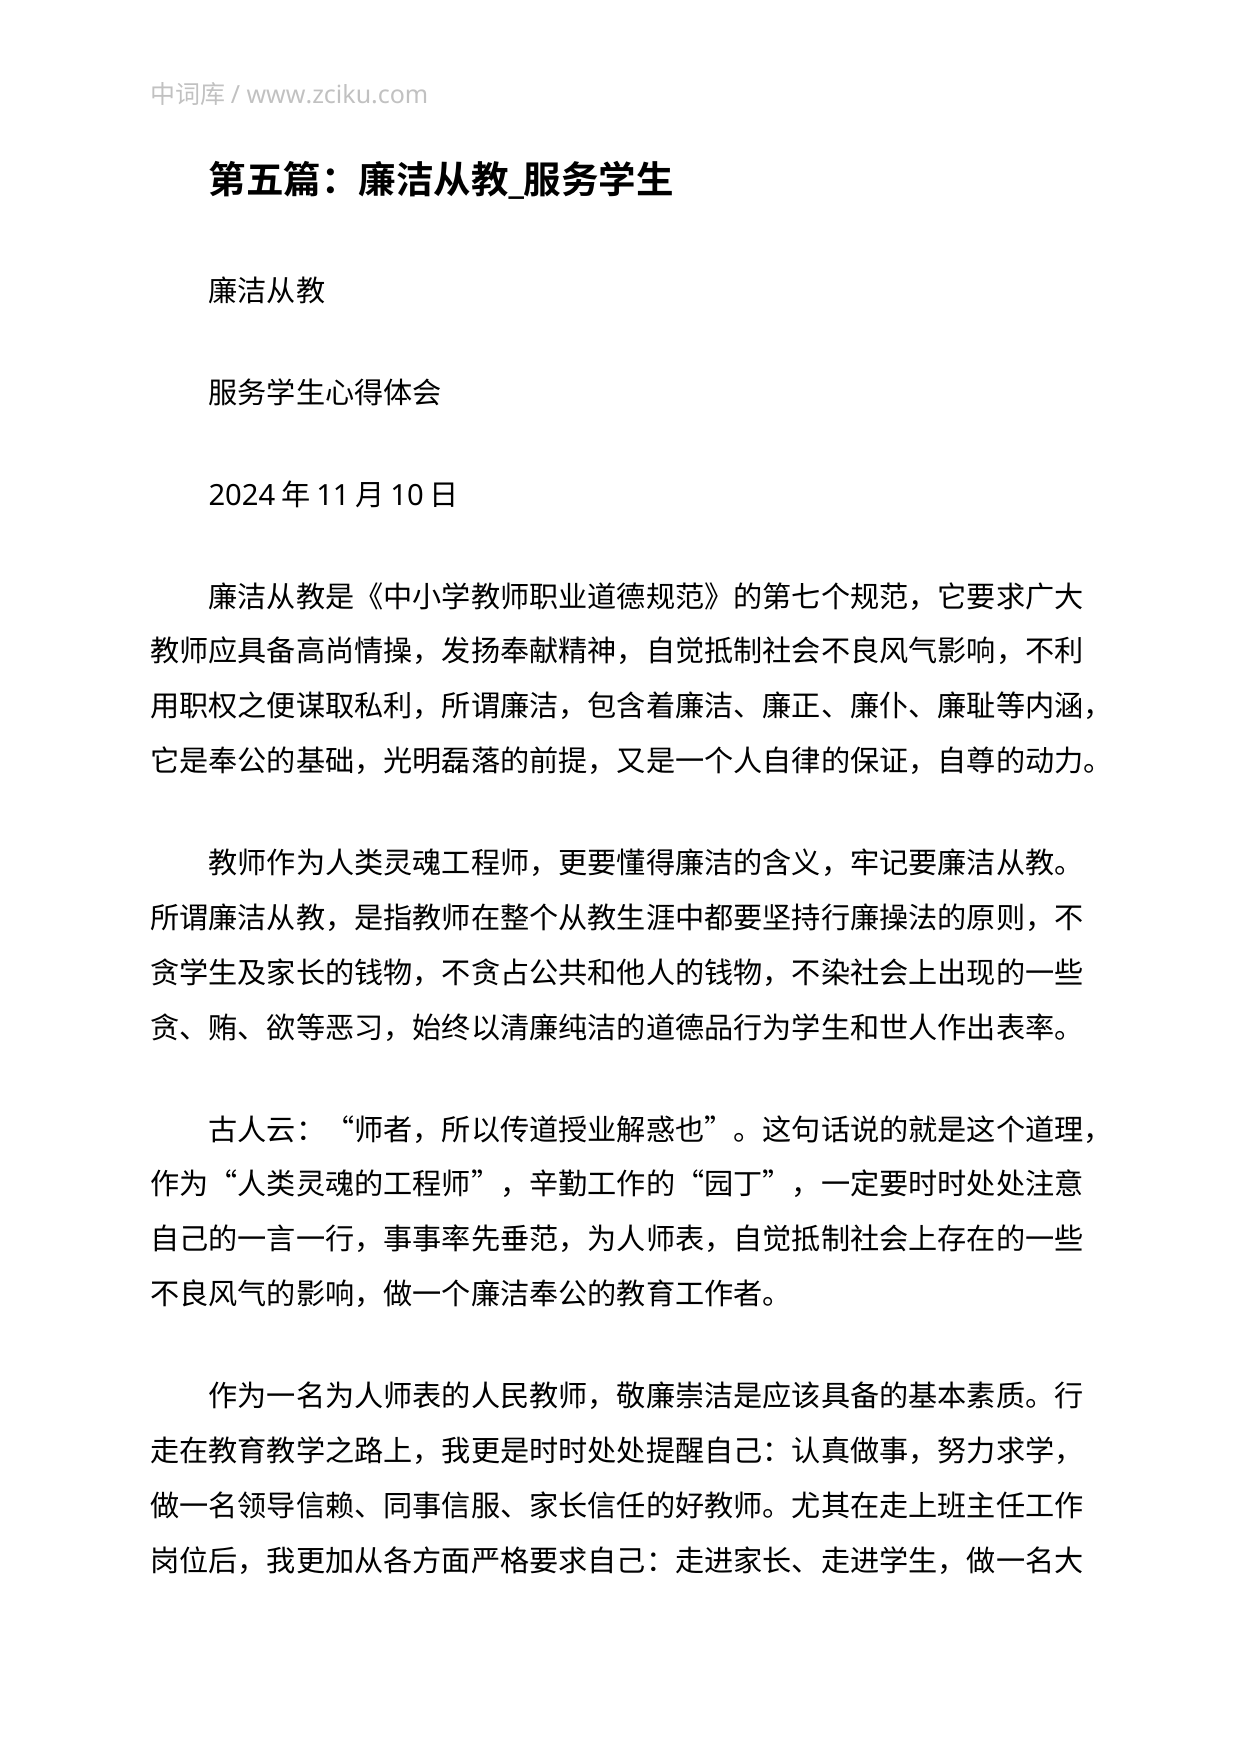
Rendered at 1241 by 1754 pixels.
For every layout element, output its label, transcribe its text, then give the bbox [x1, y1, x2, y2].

text 2024年11月10日 [150, 471, 1090, 513]
text 教师作为人类灵魂工程师，更要懂得廉洁的含义，牢记要廉洁从教。所谓廉洁从教，是指教师在整个从教生涯中都要坚持行廉操法的原则，不贪学生及家长的钱物，不贪占公共和他人的钱物，不染社会上出现的一些贪、贿、欲等恶习，始终以清廉纯洁的道德品行为学生和世人作出表率。 [150, 839, 1090, 1047]
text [150, 1372, 1090, 1579]
text 廉洁从教 [150, 268, 1090, 310]
text 廉洁从教是《中小学教师职业道德规范》的第七个规范，它要求广大教师应具备高尚情操，发扬奉献精神，自觉抵制社会不良风气影响，不利用职权之便谋取私利，所谓廉洁，包含着廉洁、廉正、廉仆、廉耻等内涵，它是奉公的基础，光明磊落的前提，又是一个人自律的保证，自尊的动力。 [150, 573, 1090, 780]
text 服务学生心得体会 [150, 369, 1090, 412]
text 古人云：“师者，所以传道授业解惑也”。这句话说的就是这个道理，作为“人类灵魂的工程师”，辛勤工作的“园丁”，一定要时时处处注意自己的一言一行，事事率先垂范，为人师表，自觉抵制社会上存在的一些不良风气的影响，做一个廉洁奉公的教育工作者。 [150, 1106, 1090, 1313]
text 第五篇：廉洁从教_服务学生 [150, 150, 1090, 204]
